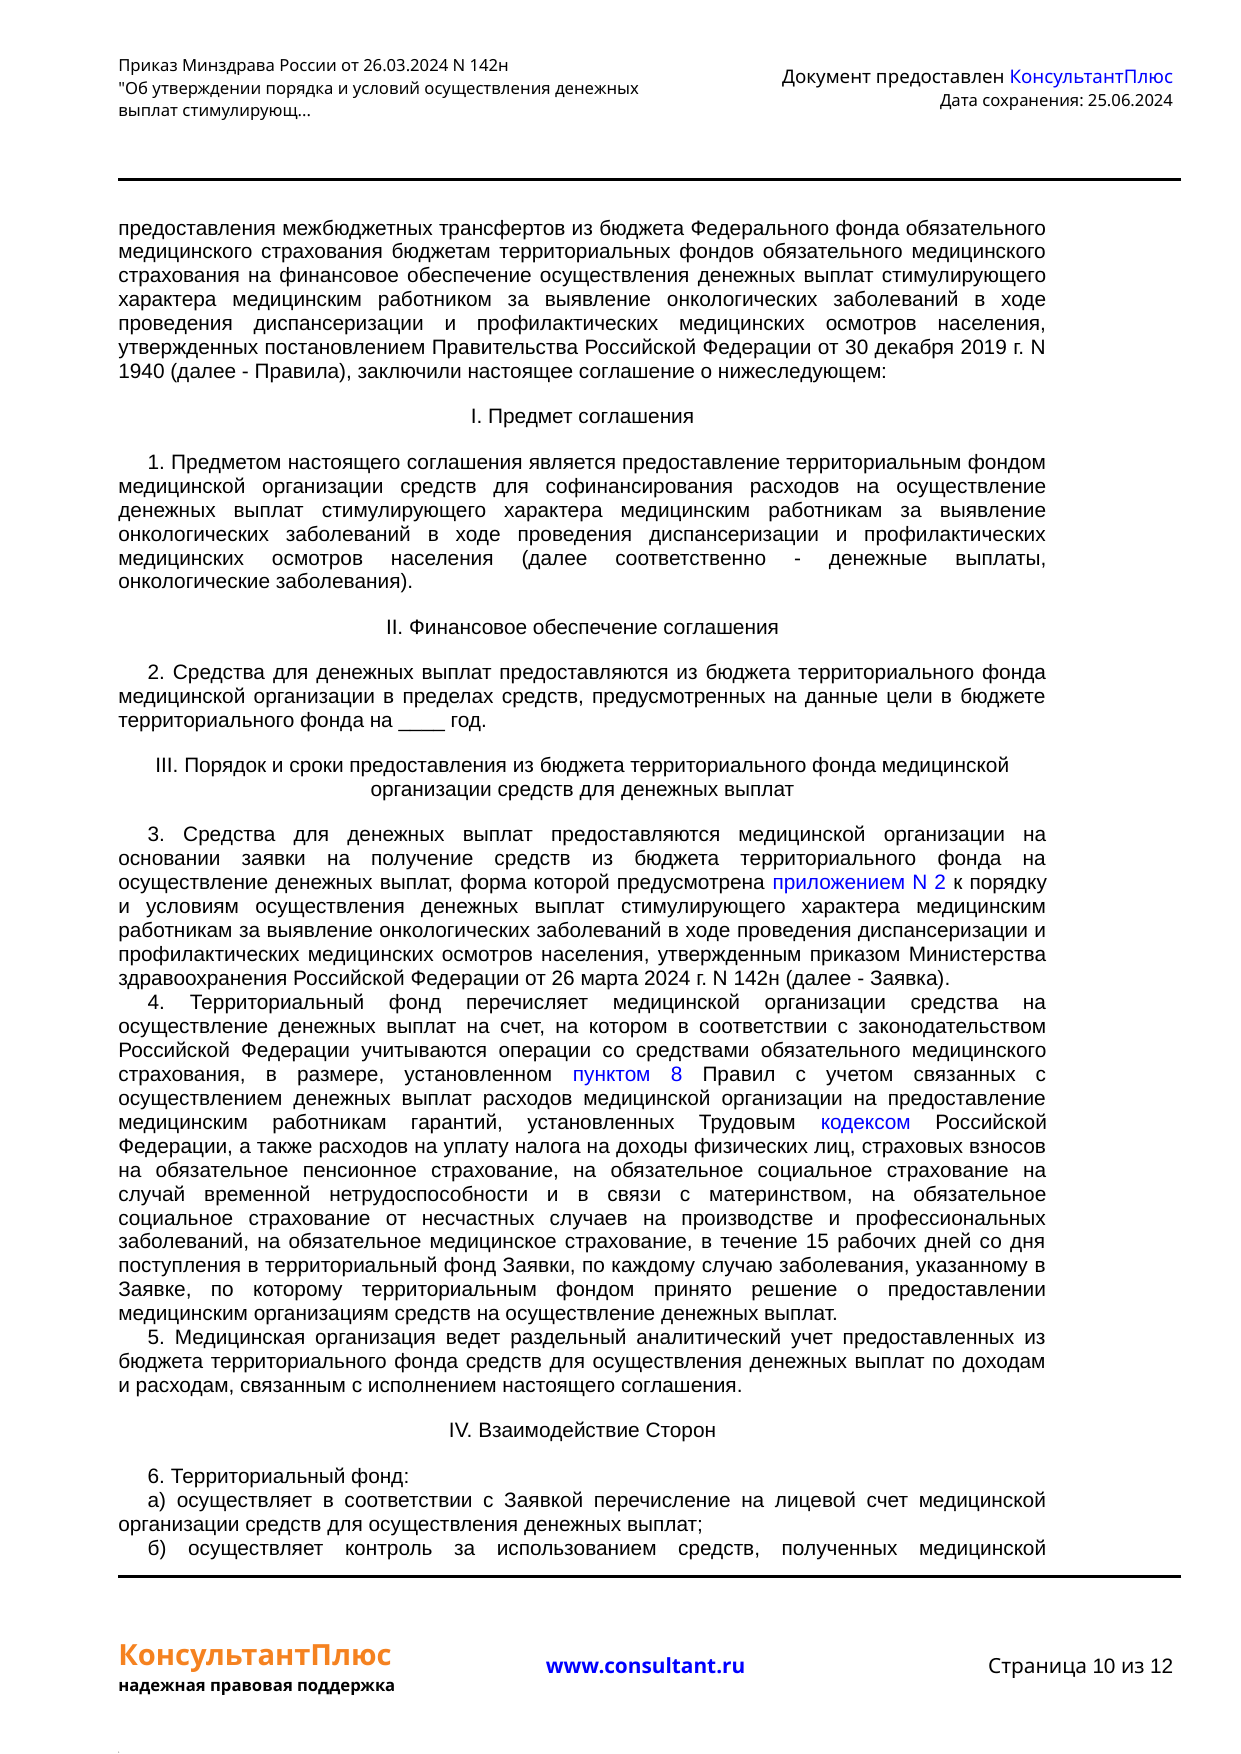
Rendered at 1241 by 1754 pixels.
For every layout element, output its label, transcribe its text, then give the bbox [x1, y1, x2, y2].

table_cell I. Предмет соглашения [112, 394, 1053, 439]
table_cell III. Порядок и сроки предоставления из бюджета территориального фонда медицинской организации средств для денежных выплат [112, 742, 1053, 811]
table_cell 3. Средства для денежных выплат предоставляются медицинской организации на основании заявки на получение средств из бюджета территориального фонда на осуществление денежных выплат, форма которой предусмотрена приложением N 2 к порядку и условиям осуществления денежных выплат стимулирующего характера медицинским работникам за выявление онкологических заболеваний в ходе проведения диспансеризации и профилактических медицинских осмотров населения, утвержденным приказом Министерства здравоохранения Российской Федерации от 26 марта 2024 г. N 142н (далее - Заявка). 4. Территориальный фонд перечисляет медицинской организации средства на осуществление денежных выплат на счет, на котором в соответствии с законодательством Российской Федерации учитываются операции со средствами обязательного медицинского страхования, в размере, установленном пунктом 8 Правил с учетом связанных с осуществлением денежных выплат расходов медицинской организации на предоставление медицинским работникам гарантий, установленных Трудовым кодексом Российской Федерации, а также расходов на уплату налога на доходы физических лиц, страховых взносов на обязательное пенсионное страхование, на обязательное социальное страхование на случай временной нетрудоспособности и в связи с материнством, на обязательное социальное страхование от несчастных случаев на производстве и профессиональных заболеваний, на обязательное медицинское страхование, в течение 15 рабочих дней со дня поступления в территориальный фонд Заявки, по каждому случаю заболевания, указанному в Заявке, по которому территориальным фондом принято решение о предоставлении медицинским организациям средств на осуществление денежных выплат. 5. Медицинская организация ведет раздельный аналитический учет предоставленных из бюджета территориального фонда средств для осуществления денежных выплат по доходам и расходам, связанным с исполнением настоящего соглашения. [112, 811, 1053, 1408]
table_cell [112, 1453, 1053, 1570]
table_cell II. Финансовое обеспечение соглашения [112, 604, 1053, 649]
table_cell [112, 205, 1053, 394]
table_cell 2. Средства для денежных выплат предоставляются из бюджета территориального фонда медицинской организации в пределах средств, предусмотренных на данные цели в бюджете территориального фонда на ____ год. [112, 649, 1053, 742]
table_cell IV. Взаимодействие Сторон [112, 1408, 1053, 1453]
table_cell 1. Предметом настоящего соглашения является предоставление территориальным фондом медицинской организации средств для софинансирования расходов на осуществление денежных выплат стимулирующего характера медицинским работникам за выявление онкологических заболеваний в ходе проведения диспансеризации и профилактических медицинских осмотров населения (далее соответственно - денежные выплаты, онкологические заболевания). [112, 439, 1053, 604]
